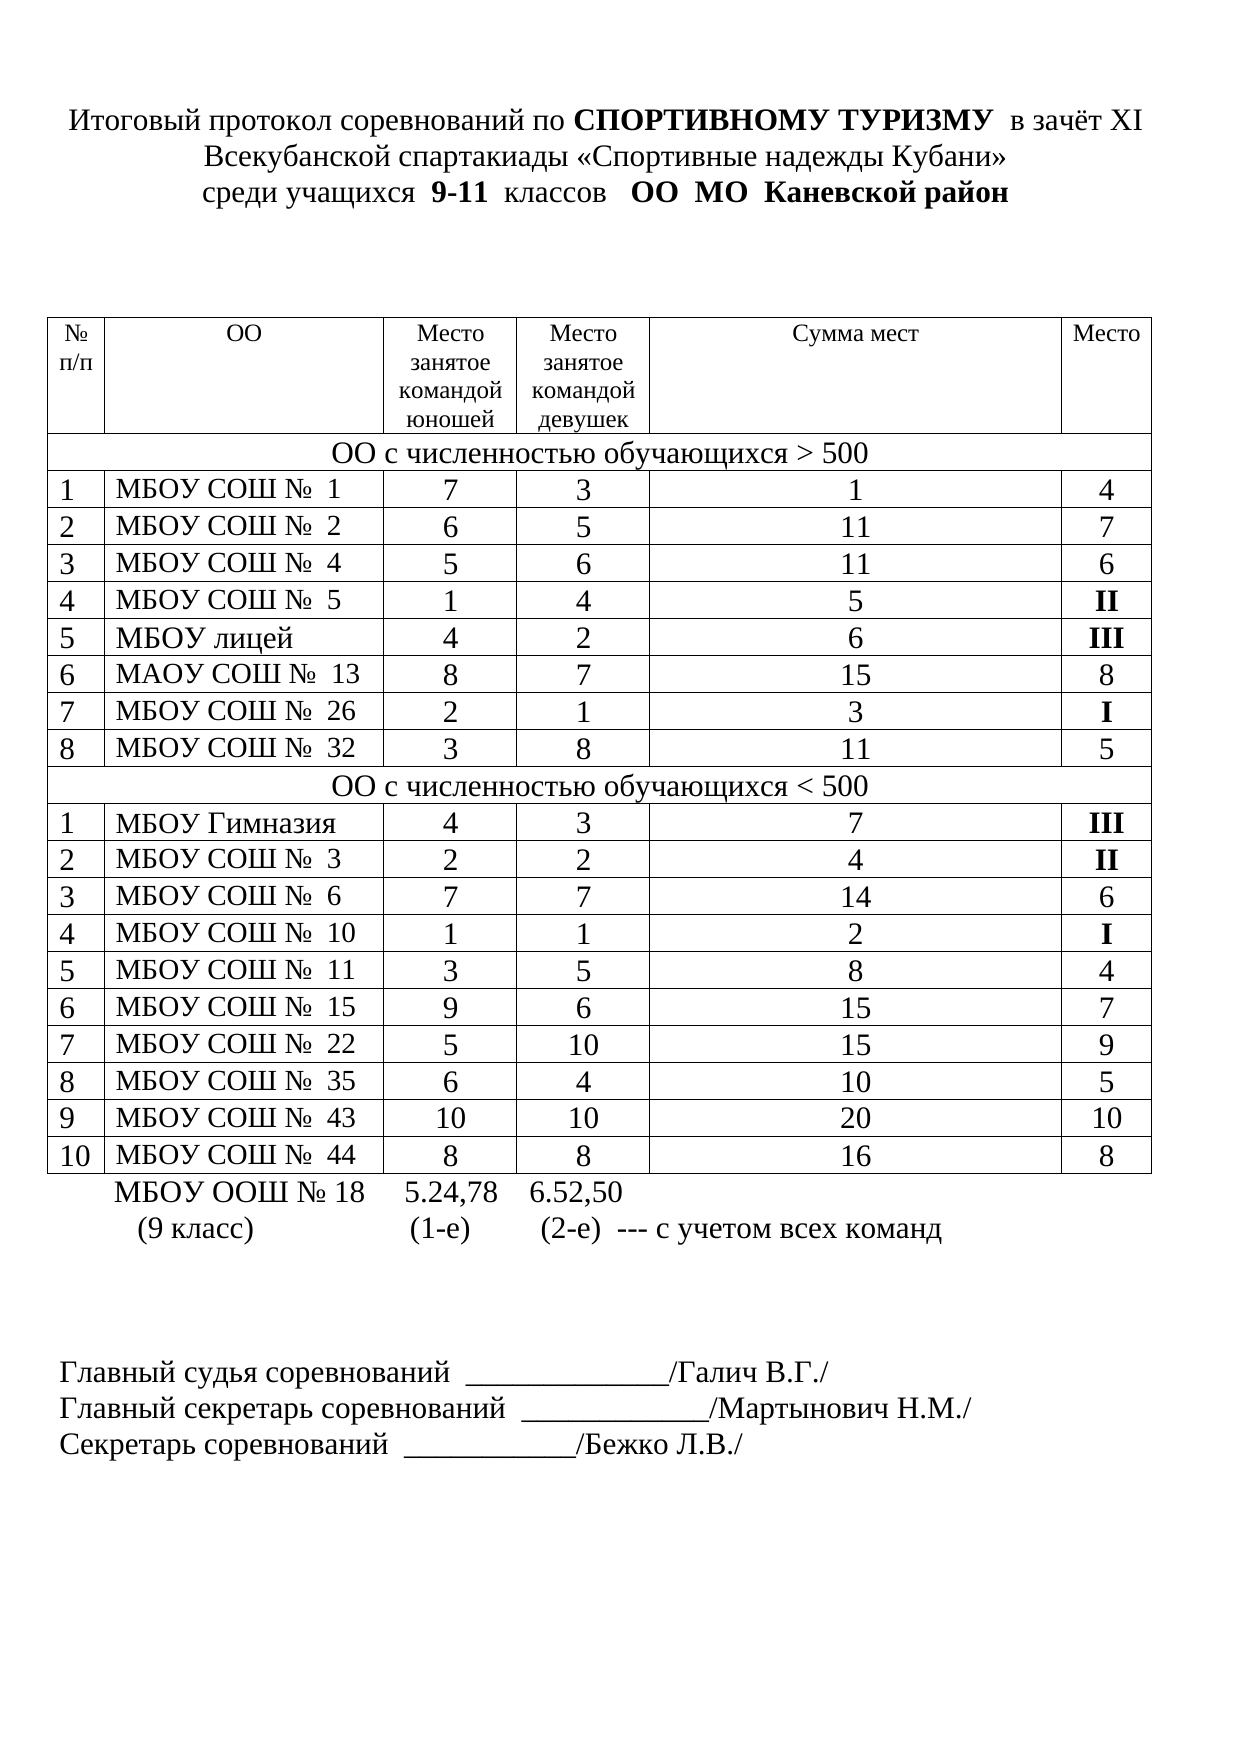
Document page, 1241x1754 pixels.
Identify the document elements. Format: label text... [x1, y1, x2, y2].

table_cell 6 [1062, 545, 1151, 581]
table_cell МБОУ СОШ № 26 [105, 693, 383, 729]
text МБОУ ООШ № 18 5.24,78 6.52,50 [59, 1174, 1152, 1210]
table_cell 3 [650, 693, 1061, 729]
table_cell МБОУ СОШ № 3 [105, 841, 383, 877]
table_cell 3 [48, 878, 104, 914]
table_cell МАОУ СОШ № 13 [105, 656, 383, 692]
table_cell МБОУ СОШ № 44 [105, 1137, 383, 1173]
table_cell 6 [384, 508, 516, 544]
table_cell 3 [48, 545, 104, 581]
table_cell МБОУ Гимназия [105, 804, 383, 840]
table_cell 7 [517, 878, 649, 914]
table_cell 16 [650, 1137, 1061, 1173]
table_cell 1 [48, 804, 104, 840]
table_cell 3 [517, 804, 649, 840]
table_cell 15 [650, 1026, 1061, 1062]
table_cell 5 [384, 1026, 516, 1062]
table_cell 10 [1062, 1100, 1151, 1136]
table_cell III [1062, 619, 1151, 655]
table_cell 20 [650, 1100, 1061, 1136]
table_cell 9 [1062, 1026, 1151, 1062]
table_cell 2 [517, 841, 649, 877]
table_cell 10 [384, 1100, 516, 1136]
table_cell 2 [384, 841, 516, 877]
table_cell 5 [650, 582, 1061, 618]
text (9 класс) (1-е) (2-е) --- с учетом всех команд [59, 1210, 1152, 1246]
table_cell 5 [517, 508, 649, 544]
table_cell 1 [650, 471, 1061, 507]
table_cell 8 [48, 730, 104, 766]
table_cell 4 [517, 1063, 649, 1099]
table_cell ОО c численностью обучающихся > 500 [48, 434, 1151, 470]
table_cell 6 [517, 989, 649, 1025]
table_cell МБОУ СОШ № 10 [105, 915, 383, 951]
table_cell I [1062, 693, 1151, 729]
table_cell 5 [1062, 730, 1151, 766]
table_cell 15 [650, 989, 1061, 1025]
table_header Место занятое командой девушек [517, 318, 649, 433]
table_cell III [1062, 804, 1151, 840]
table_cell 4 [48, 582, 104, 618]
table_header Сумма мест [650, 318, 1061, 433]
table_cell 11 [650, 545, 1061, 581]
table_cell 8 [384, 656, 516, 692]
table_cell 1 [384, 582, 516, 618]
table_cell 10 [517, 1026, 649, 1062]
table_cell 6 [517, 545, 649, 581]
table_cell МБОУ СОШ № 1 [105, 471, 383, 507]
table_cell 1 [517, 915, 649, 951]
table_cell МБОУ СОШ № 22 [105, 1026, 383, 1062]
table_cell 7 [517, 656, 649, 692]
table_cell МБОУ СОШ № 2 [105, 508, 383, 544]
table_cell 4 [384, 619, 516, 655]
table_cell 6 [48, 656, 104, 692]
text Итоговый протокол соревнований по СПОРТИВНОМУ ТУРИЗМУ в зачёт ХI Всекубанской спартакиады «Спортивные надежды Кубани» [59, 101, 1152, 173]
table_cell 2 [48, 508, 104, 544]
table_header № п/п [48, 318, 104, 433]
table_cell МБОУ СОШ № 11 [105, 952, 383, 988]
table_cell 6 [650, 619, 1061, 655]
table_cell 7 [650, 804, 1061, 840]
table_cell 1 [48, 471, 104, 507]
table_cell 10 [650, 1063, 1061, 1099]
text среди учащихся 9-11 классов ОО МО Каневской район [59, 173, 1152, 209]
table_header ОО [105, 318, 383, 433]
table_cell II [1062, 582, 1151, 618]
table_cell 8 [48, 1063, 104, 1099]
table_cell МБОУ СОШ № 35 [105, 1063, 383, 1099]
table_cell 7 [384, 878, 516, 914]
table_cell 2 [517, 619, 649, 655]
table_cell 14 [650, 878, 1061, 914]
table_cell 8 [384, 1137, 516, 1173]
table_cell МБОУ СОШ № 4 [105, 545, 383, 581]
table_cell 3 [384, 952, 516, 988]
table_cell 7 [48, 1026, 104, 1062]
table_cell 4 [650, 841, 1061, 877]
table_cell 11 [650, 508, 1061, 544]
table_cell 7 [384, 471, 516, 507]
table_cell 8 [517, 1137, 649, 1173]
table_cell МБОУ СОШ № 6 [105, 878, 383, 914]
table_cell 4 [48, 915, 104, 951]
table_header Место занятое командой юношей [384, 318, 516, 433]
table_cell 3 [384, 730, 516, 766]
table_cell 10 [48, 1137, 104, 1173]
table_cell II [1062, 841, 1151, 877]
table_cell 4 [1062, 471, 1151, 507]
table_cell 8 [1062, 656, 1151, 692]
table_cell 5 [48, 952, 104, 988]
text Главный судья соревнований _____________/Галич В.Г./ [59, 1353, 1152, 1389]
table_cell МБОУ лицей [105, 619, 383, 655]
table_cell 2 [48, 841, 104, 877]
table_cell 2 [650, 915, 1061, 951]
table_cell 5 [384, 545, 516, 581]
table_cell 3 [517, 471, 649, 507]
table_cell 7 [1062, 989, 1151, 1025]
table_cell 5 [517, 952, 649, 988]
table_cell 9 [48, 1100, 104, 1136]
table_cell 10 [517, 1100, 649, 1136]
table_cell 7 [1062, 508, 1151, 544]
table_cell 2 [384, 693, 516, 729]
table_cell 6 [48, 989, 104, 1025]
table_cell ОО c численностью обучающихся < 500 [48, 767, 1151, 803]
text Главный секретарь соревнований ____________/Мартынович Н.М./ [59, 1389, 1152, 1425]
table_cell 8 [1062, 1137, 1151, 1173]
table_cell 6 [384, 1063, 516, 1099]
table_cell 8 [517, 730, 649, 766]
table_cell 15 [650, 656, 1061, 692]
table_cell 5 [48, 619, 104, 655]
table_cell 1 [384, 915, 516, 951]
table_cell МБОУ СОШ № 43 [105, 1100, 383, 1136]
table_cell 7 [48, 693, 104, 729]
table_cell 5 [1062, 1063, 1151, 1099]
text Секретарь соревнований ___________/Бежко Л.В./ [59, 1425, 1152, 1461]
table_cell МБОУ СОШ № 15 [105, 989, 383, 1025]
table_cell I [1062, 915, 1151, 951]
table_cell 4 [1062, 952, 1151, 988]
table_cell 6 [1062, 878, 1151, 914]
table_cell МБОУ СОШ № 32 [105, 730, 383, 766]
table_cell 11 [650, 730, 1061, 766]
table_cell 4 [517, 582, 649, 618]
table_cell 9 [384, 989, 516, 1025]
table_cell 8 [650, 952, 1061, 988]
table_cell МБОУ СОШ № 5 [105, 582, 383, 618]
table_cell 1 [517, 693, 649, 729]
table_cell 4 [384, 804, 516, 840]
table_header Место [1062, 318, 1151, 433]
